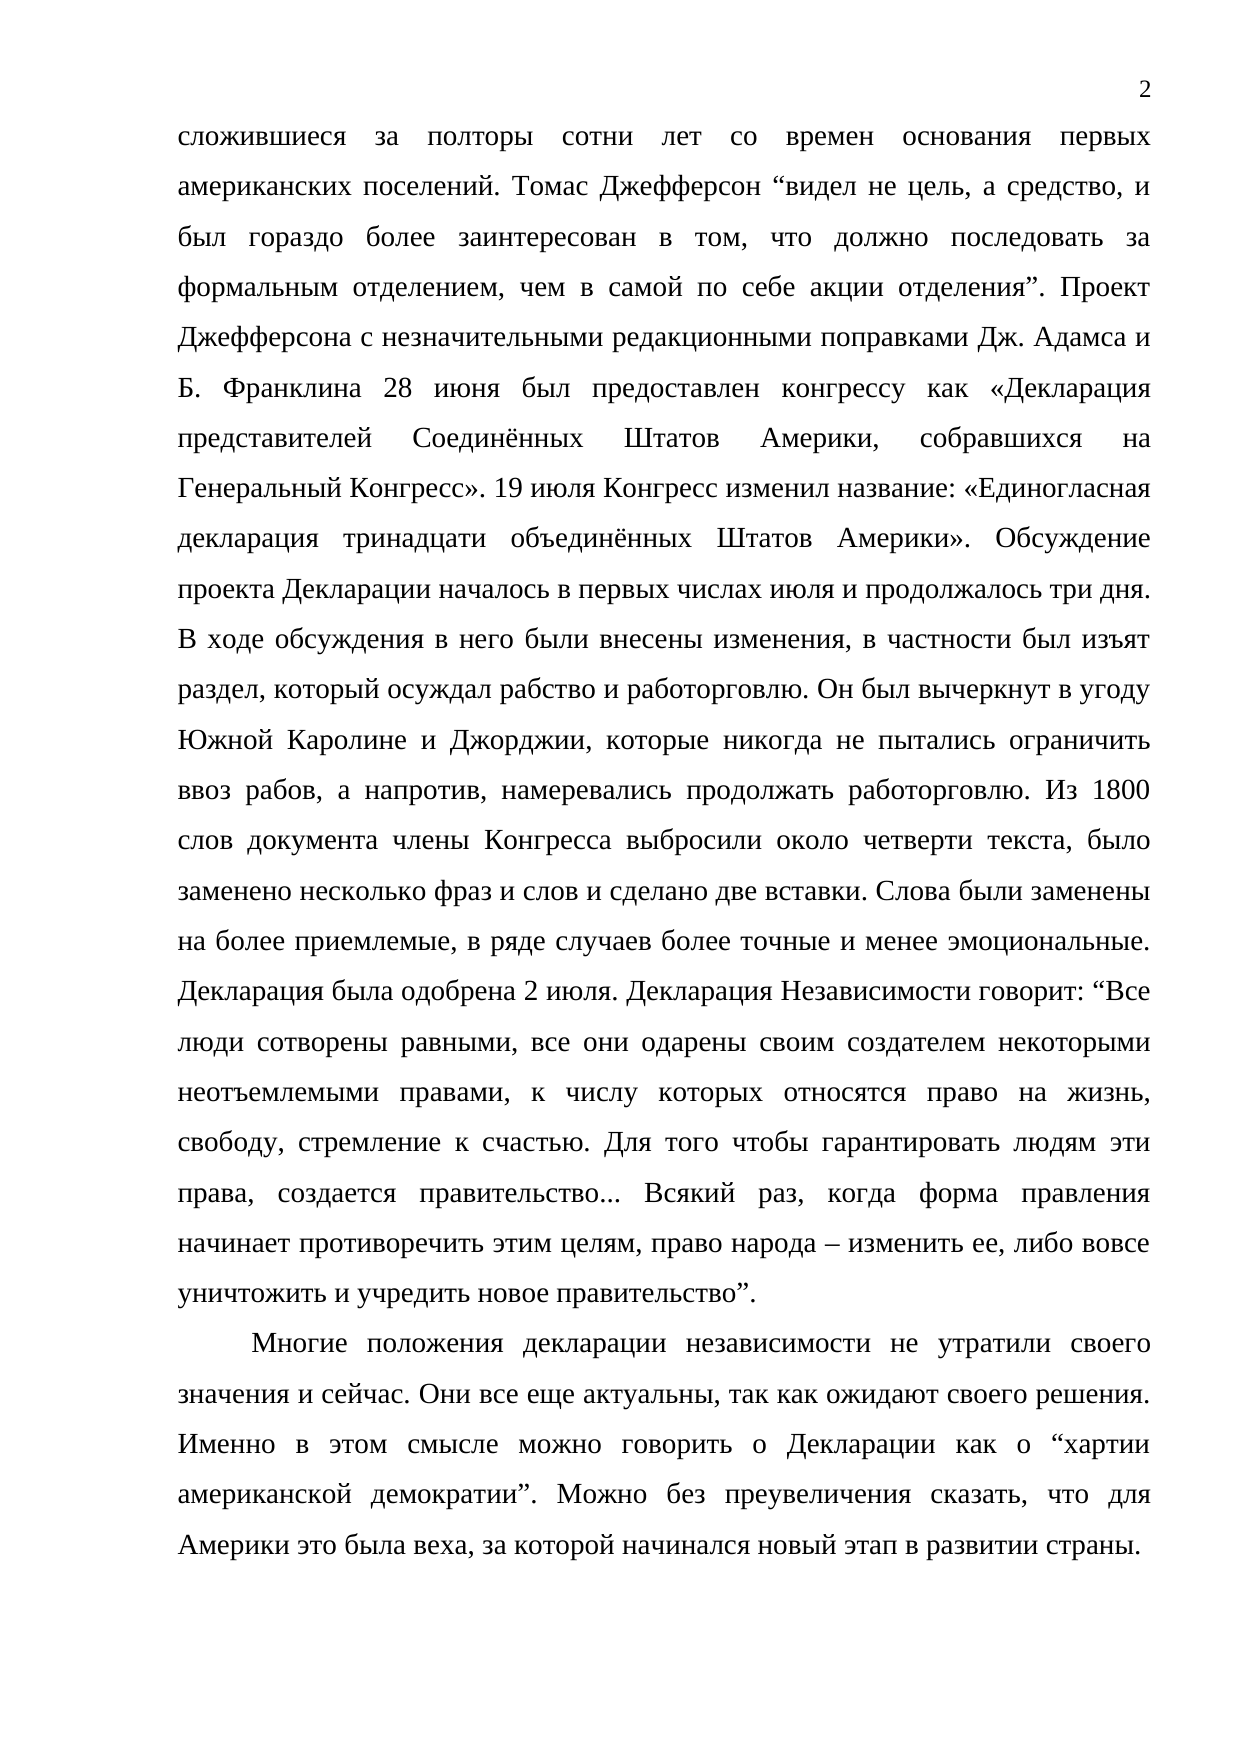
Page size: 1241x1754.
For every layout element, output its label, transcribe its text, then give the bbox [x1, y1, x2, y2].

text Многие положения декларации независимости не утратили своего значения и сейчас. Они все еще актуальны, так как ожидают своего решения. Именно в этом смысле можно говорить о Декларации как о “хартии американской демократии”. Можно без преувеличения сказать, что для Америки это была веха, за которой начинался новый этап в развитии страны. [177, 1326, 1152, 1560]
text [177, 118, 1152, 1309]
